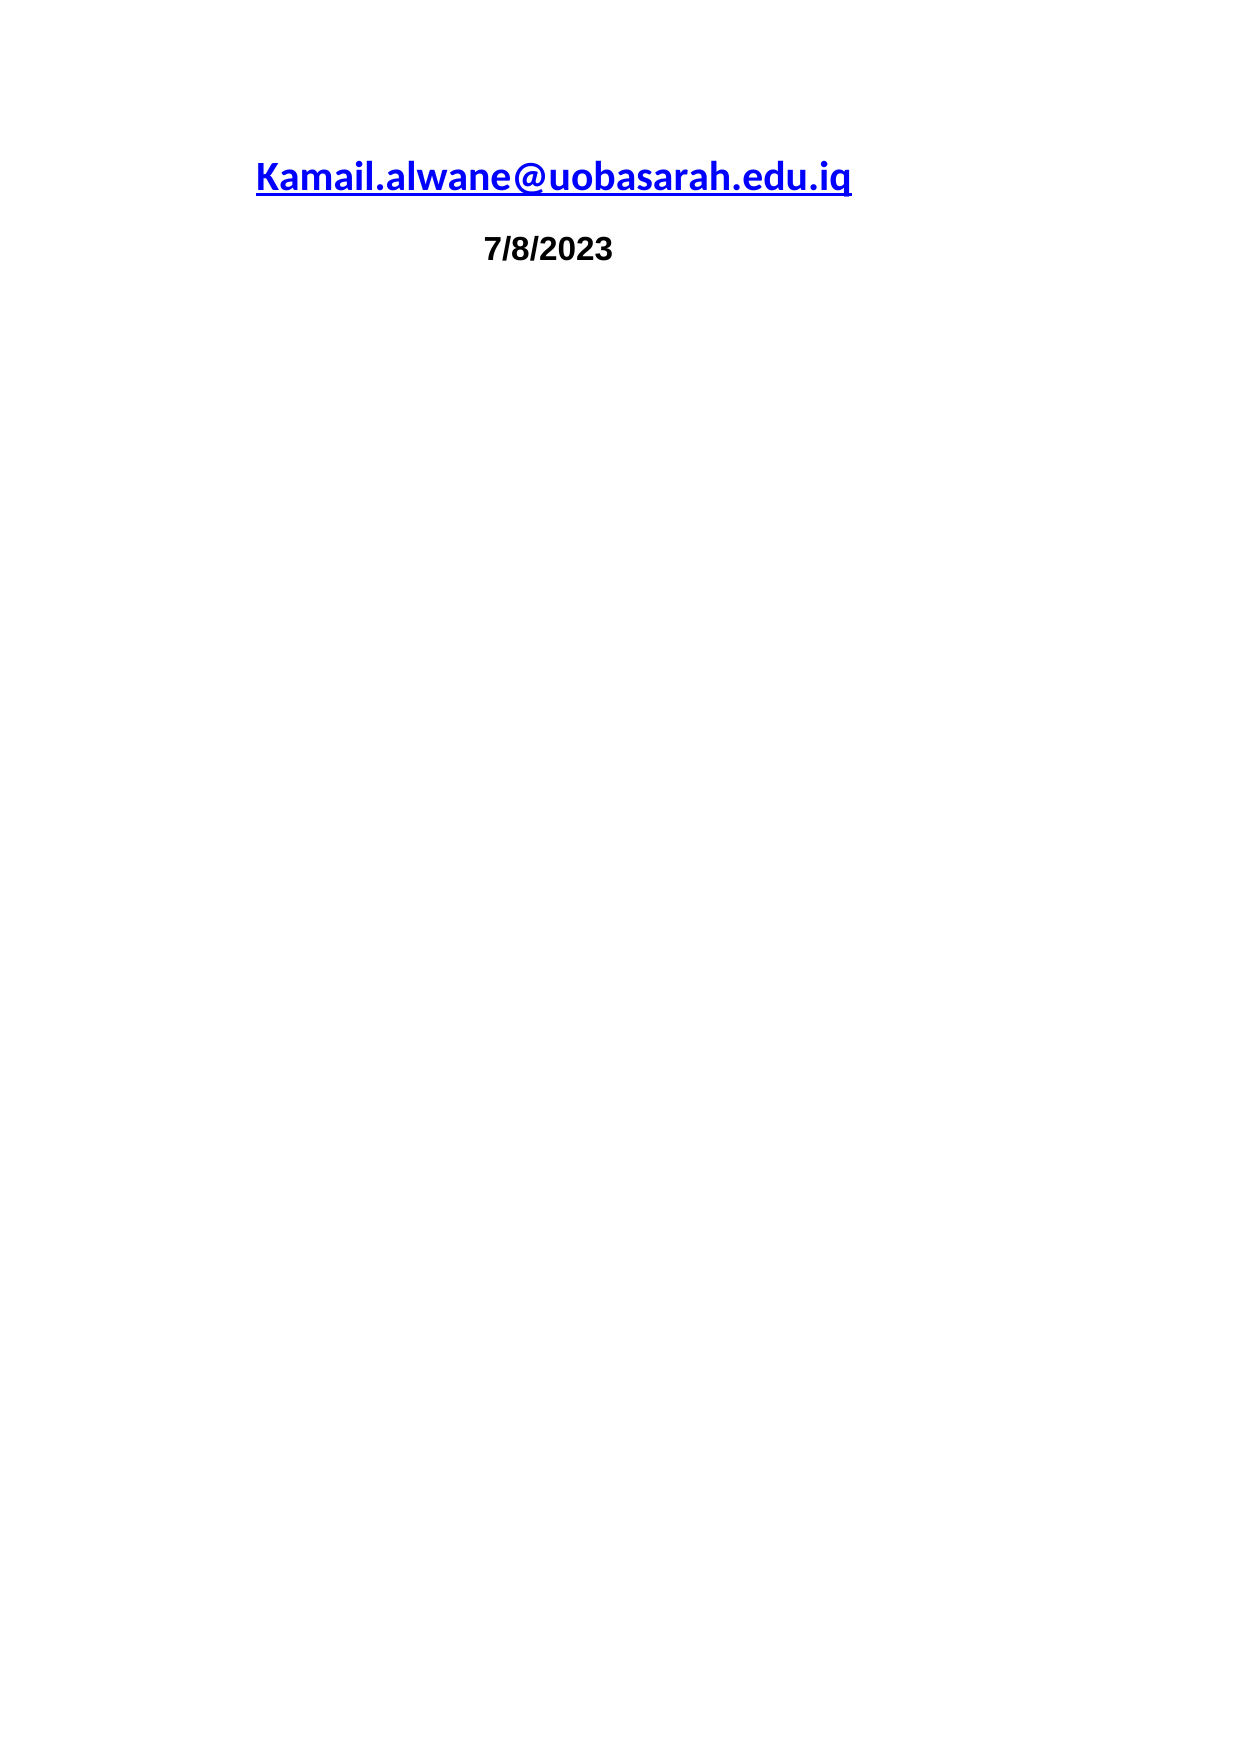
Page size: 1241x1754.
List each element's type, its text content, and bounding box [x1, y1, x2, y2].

text Kamail.alwane@uobasarah.edu.iq [44, 150, 1053, 201]
text 7/8/2023 [44, 229, 1053, 268]
